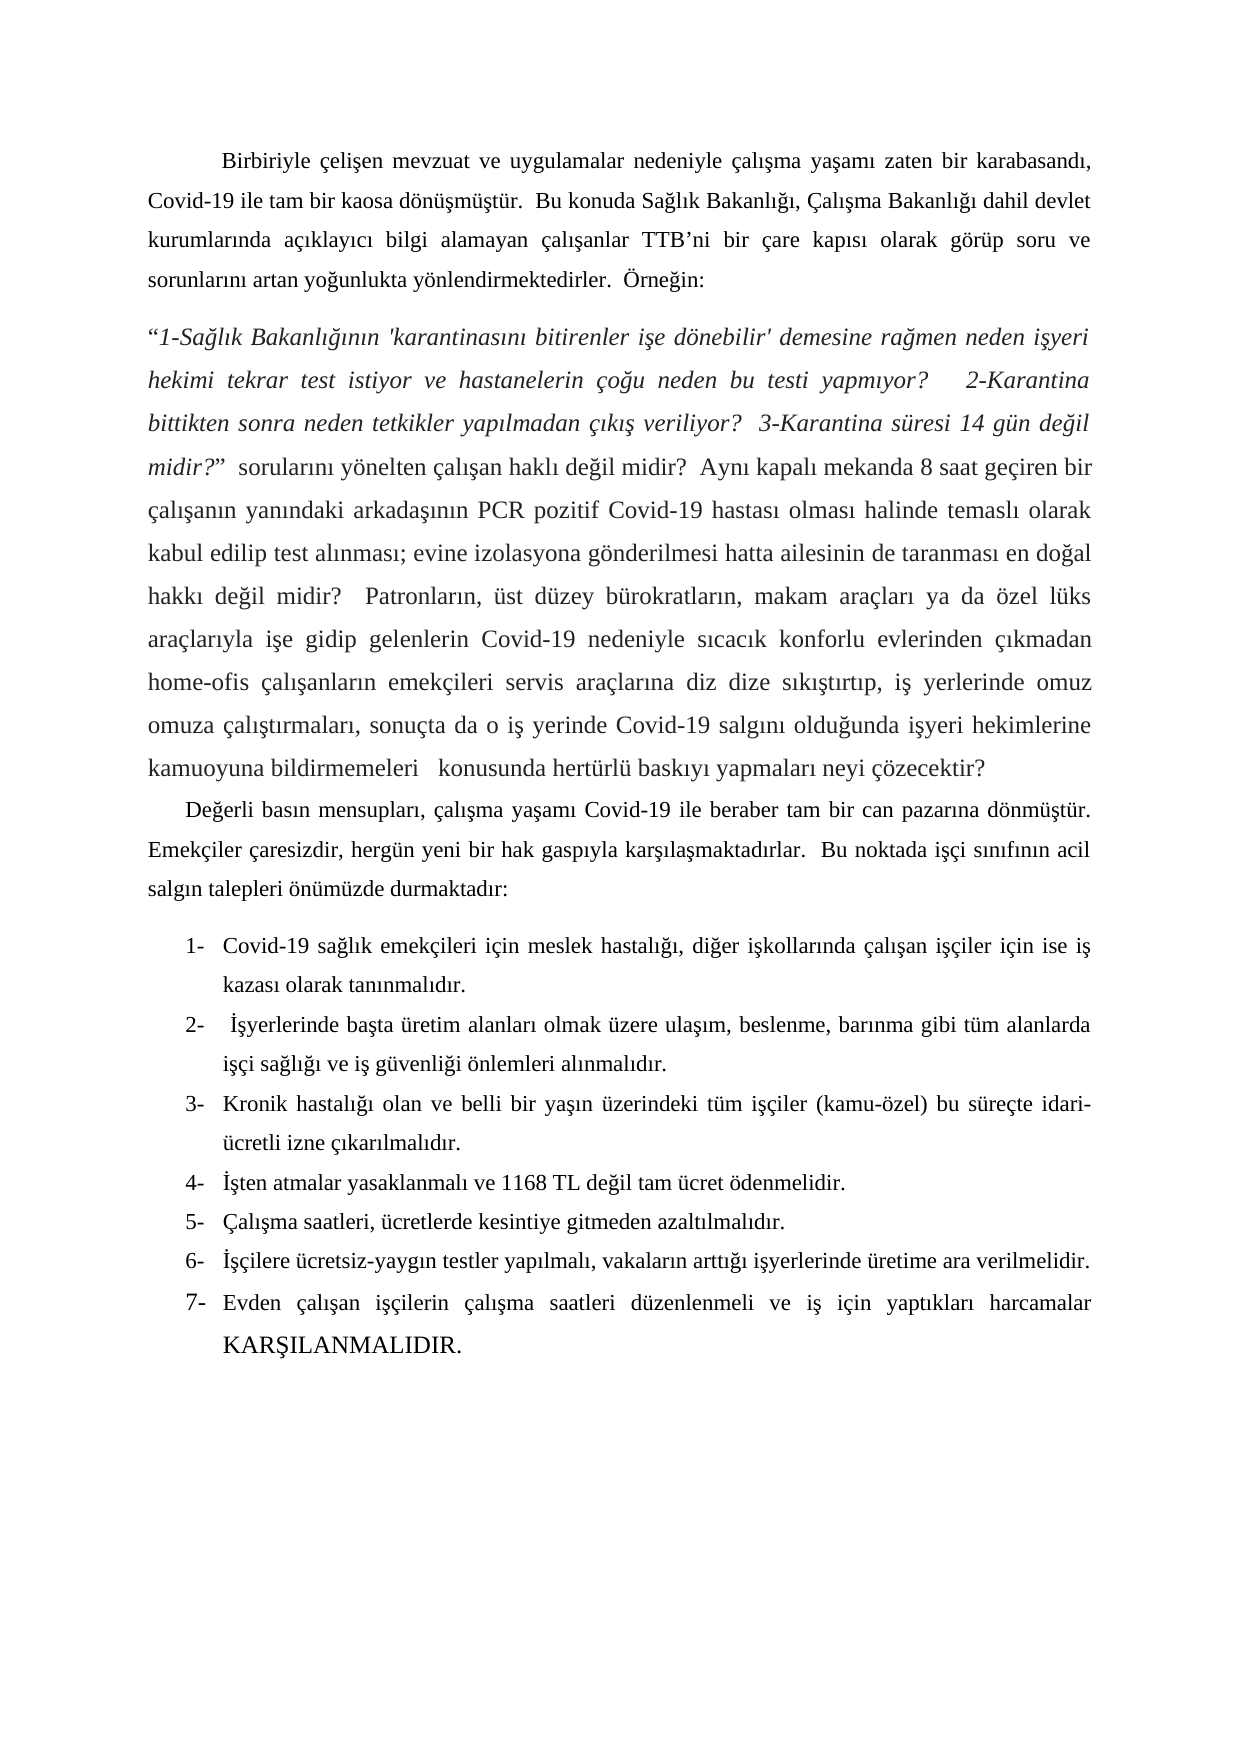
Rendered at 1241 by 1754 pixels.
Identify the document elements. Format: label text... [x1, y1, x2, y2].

list İşçilere ücretsiz-yaygın testler yapılmalı, vakaların arttığı işyerlerinde üretime ara verilmelidir. [185, 1247, 1093, 1274]
list İşten atmalar yasaklanmalı ve 1168 TL değil tam ücret ödenmelidir. [185, 1168, 1093, 1195]
text Değerli basın mensupları, çalışma yaşamı Covid-19 ile beraber tam bir can pazarına dönmüştür. Emekçiler çaresizdir, hergün yeni bir hak gaspıyla karşılaşmaktadırlar. Bu noktada işçi sınıfının acil salgın talepleri önümüzde durmaktadır: [148, 797, 1093, 902]
list İşyerlerinde başta üretim alanları olmak üzere ulaşım, beslenme, barınma gibi tüm alanlarda işçi sağlığı ve iş güvenliği önlemleri alınmalıdır. [185, 1011, 1093, 1076]
list Kronik hastalığı olan ve belli bir yaşın üzerindeki tüm işçiler (kamu-özel) bu süreçte idari-ücretli izne çıkarılmalıdır. [185, 1089, 1093, 1155]
list Çalışma saatleri, ücretlerde kesintiye gitmeden azaltılmalıdır. [185, 1208, 1093, 1234]
text “1-Sağlık Bakanlığının 'karantinasını bitirenler işe dönebilir' demesine rağmen neden işyeri hekimi tekrar test istiyor ve hastanelerin çoğu neden bu testi yapmıyor? 2-Karantina bittikten sonra neden tetkikler yapılmadan çıkış veriliyor? 3-Karantina süresi 14 gün değil midir?” sorularını yönelten çalışan haklı değil midir? Aynı kapalı mekanda 8 saat geçiren bir çalışanın yanındaki arkadaşının PCR pozitif Covid-19 hastası olması halinde temaslı olarak kabul edilip test alınması; evine izolasyona gönderilmesi hatta ailesinin de taranması en doğal hakkı değil midir? Patronların, üst düzey bürokratların, makam araçları ya da özel lüks araçlarıyla işe gidip gelenlerin Covid-19 nedeniyle sıcacık konforlu evlerinden çıkmadan home-ofis çalışanların emekçileri servis araçlarına diz dize sıkıştırtıp, iş yerlerinde omuz omuza çalıştırmaları, sonuçta da o iş yerinde Covid-19 salgını olduğunda işyeri hekimlerine kamuoyuna bildirmemeleri konusunda hertürlü baskıyı yapmaları neyi çözecektir? [148, 322, 1093, 782]
text Birbiriyle çelişen mevzuat ve uygulamalar nedeniyle çalışma yaşamı zaten bir karabasandı, Covid-19 ile tam bir kaosa dönüşmüştür. Bu konuda Sağlık Bakanlığı, Çalışma Bakanlığı dahil devlet kurumlarında açıklayıcı bilgi alamayan çalışanlar TTB’ni bir çare kapısı olarak görüp soru ve sorunlarını artan yoğunlukta yönlendirmektedirler. Örneğin: [148, 148, 1093, 292]
list Covid-19 sağlık emekçileri için meslek hastalığı, diğer işkollarında çalışan işçiler için ise iş kazası olarak tanınmalıdır. [185, 932, 1093, 997]
list Evden çalışan işçilerin çalışma saatleri düzenlenmeli ve iş için yaptıkları harcamalar KARŞILANMALIDIR. [185, 1287, 1093, 1359]
